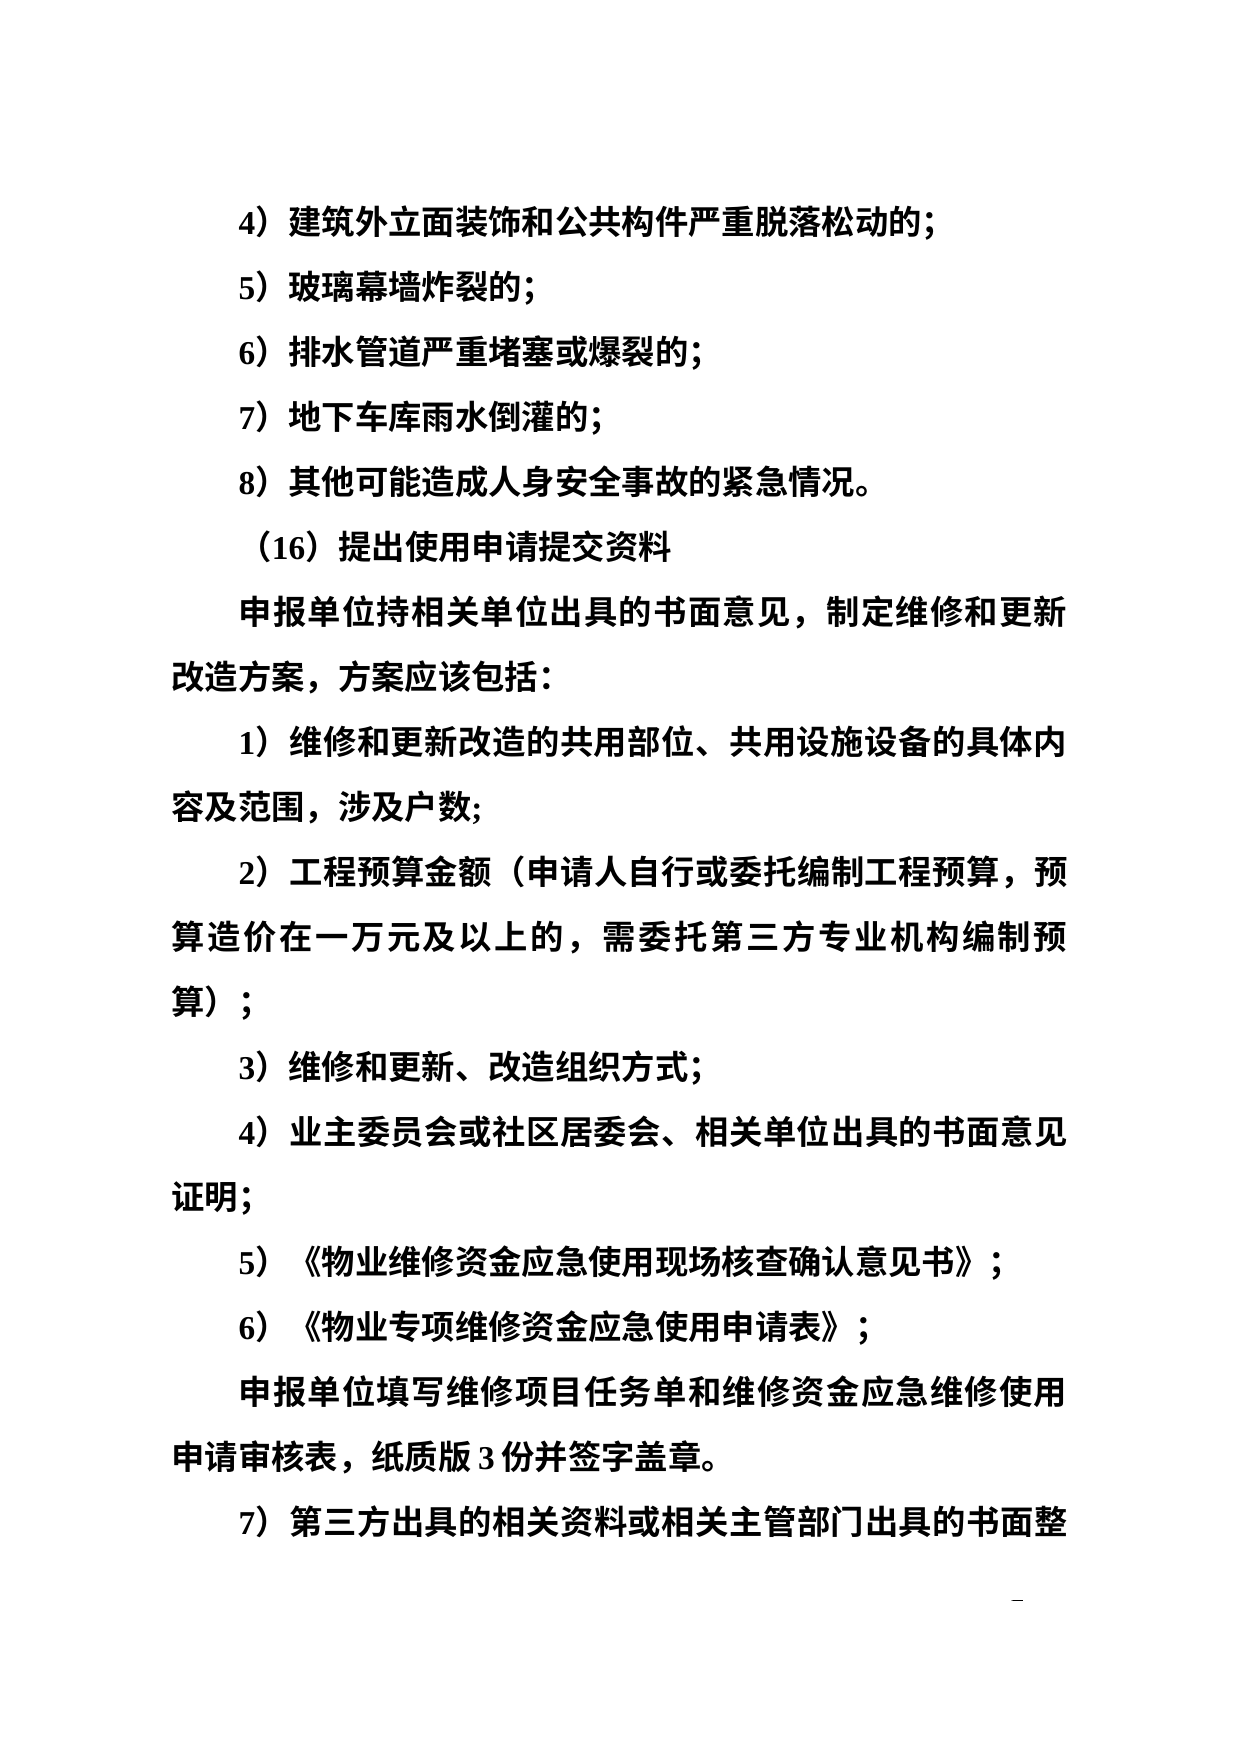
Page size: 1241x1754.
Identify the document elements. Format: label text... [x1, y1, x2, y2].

text 4）建筑外立面装饰和公共构件严重脱落松动的； [171, 187, 1069, 252]
text 6）排水管道严重堵塞或爆裂的； [171, 317, 1069, 382]
text 2）工程预算金额（申请人自行或委托编制工程预算，预算造价在一万元及以上的，需委托第三方专业机构编制预算）； [171, 837, 1069, 1032]
text 8）其他可能造成人身安全事故的紧急情况。 [171, 447, 1069, 512]
text 申报单位持相关单位出具的书面意见，制定维修和更新改造方案，方案应该包括： [171, 577, 1069, 707]
text 7）地下车库雨水倒灌的； [171, 382, 1069, 447]
text 3）维修和更新、改造组织方式； [171, 1032, 1069, 1097]
text 5）《物业维修资金应急使用现场核查确认意见书》； [171, 1227, 1069, 1292]
text 1）维修和更新改造的共用部位、共用设施设备的具体内容及范围，涉及户数; [171, 707, 1069, 837]
text 6）《物业专项维修资金应急使用申请表》； [171, 1292, 1069, 1357]
text 申报单位填写维修项目任务单和维修资金应急维修使用申请审核表，纸质版3份并签字盖章。 [171, 1357, 1069, 1487]
text 4）业主委员会或社区居委会、相关单位出具的书面意见证明； [171, 1097, 1069, 1227]
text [171, 1487, 1069, 1552]
text （16）提出使用申请提交资料 [171, 512, 1069, 577]
text 5）玻璃幕墙炸裂的； [171, 252, 1069, 317]
